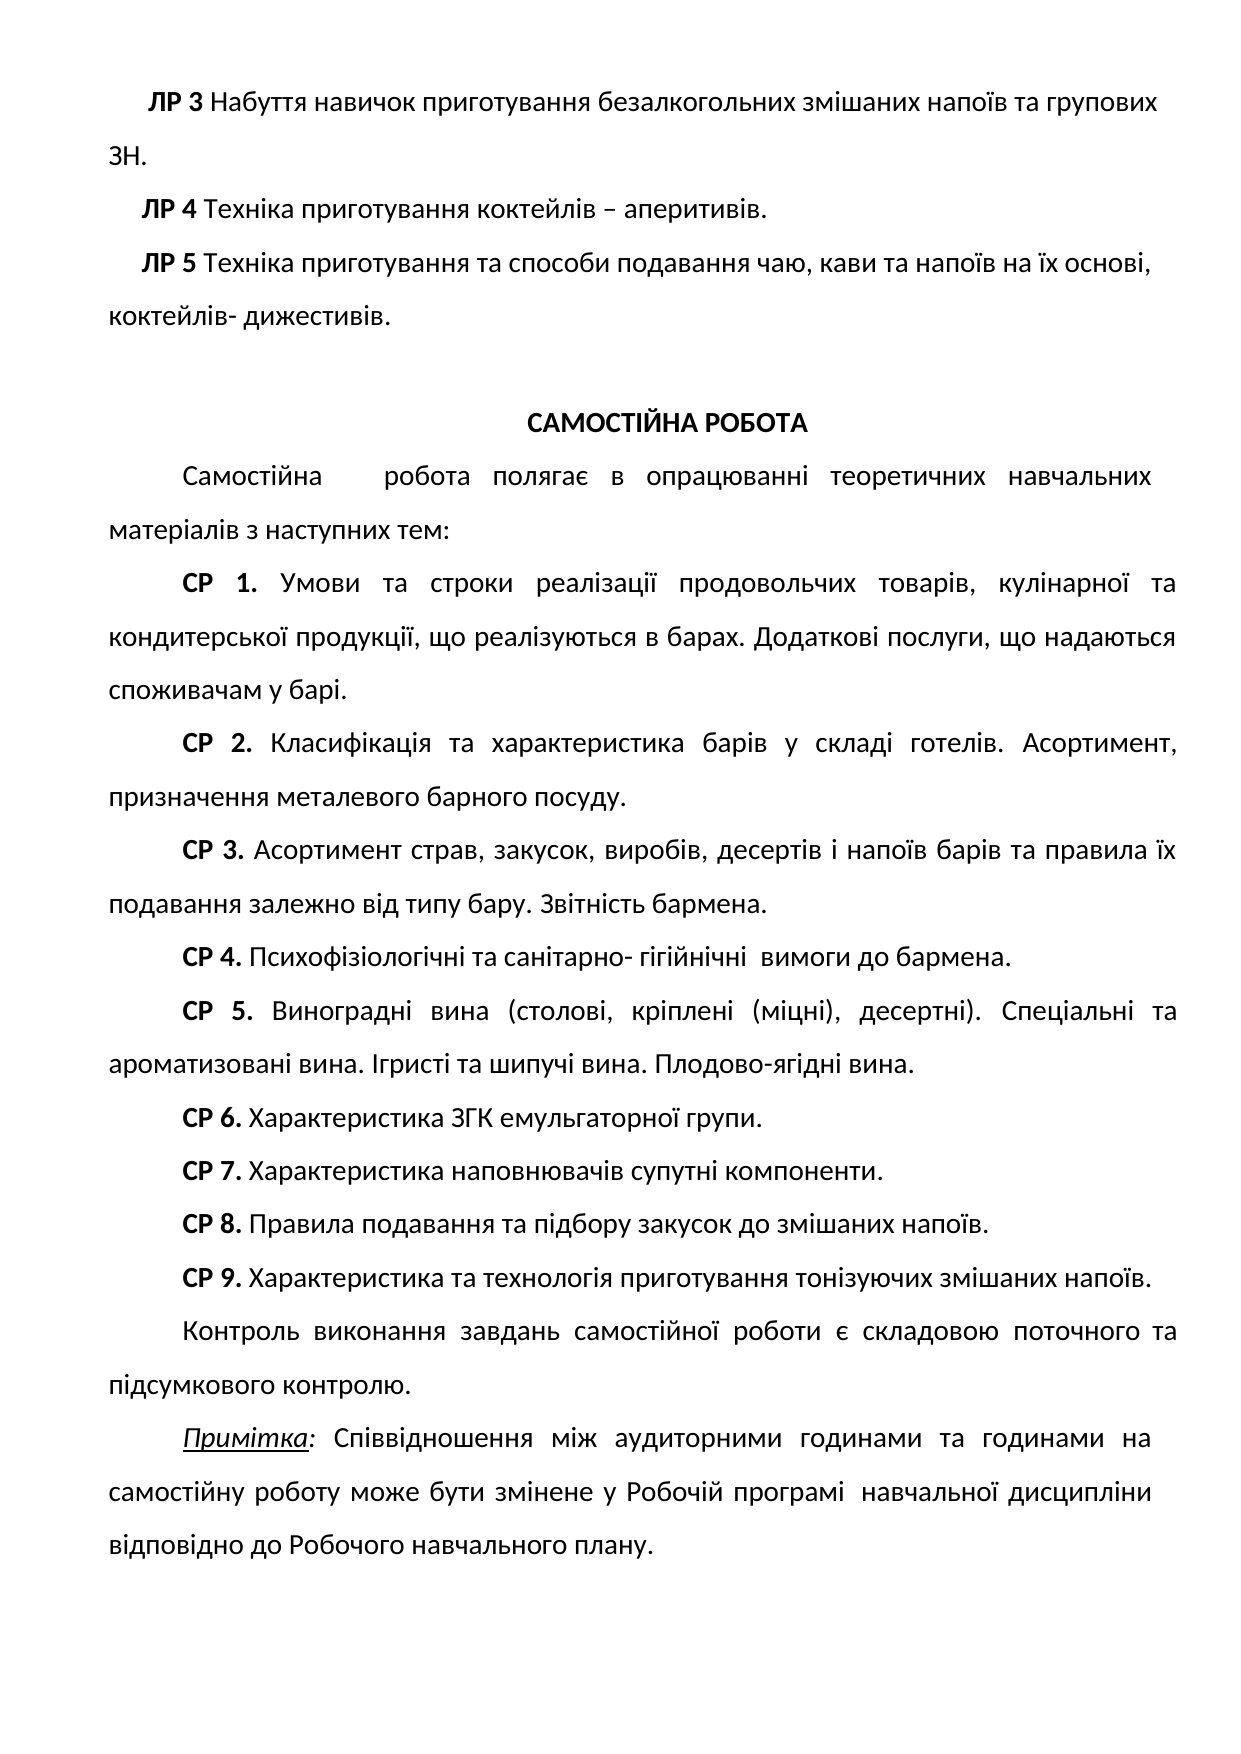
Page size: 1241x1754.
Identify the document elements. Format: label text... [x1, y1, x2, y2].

text СР 4. Психофізіологічні та санітарно- гігійнічні вимоги до бармена. [108, 938, 1178, 974]
text СР 9. Характеристика та технологія приготування тонізуючих змішаних напоїв. [108, 1259, 1178, 1294]
text СР 8. Правила подавання та підбору закусок до змішаних напоїв. [108, 1206, 1178, 1241]
text СР 7. Характеристика наповнювачів супутні компоненти. [108, 1152, 1178, 1188]
text ЛР 4 Техніка приготування коктейлів – аперитивів. [108, 190, 1178, 226]
text ЛР 3 Набуття навичок приготування безалкогольних змішаних напоїв та групових ЗН. [108, 83, 1178, 172]
text САМОСТІЙНА РОБОТА [108, 404, 1153, 439]
text СР 5. Виноградні вина (столові, кріплені (міцні), десертні). Спеціальні та ароматизовані вина. Ігристі та шипучі вина. Плодово-ягідні вина. [108, 992, 1178, 1081]
text ЛР 5 Техніка приготування та способи подавання чаю, кави та напоїв на їх основі, коктейлів- дижестивів. [108, 244, 1178, 333]
text СР 1. Умови та строки реалізації продовольчих товарів, кулінарної та кондитерської продукції, що реалізуються в барах. Додаткові послуги, що надаються споживачам у барі. [108, 564, 1178, 707]
text Самостійна робота полягає в опрацюванні теоретичних навчальних матеріалів з наступних тем: [108, 457, 1152, 546]
text Примітка: Співвідношення між аудиторними годинами та годинами на самостійну роботу може бути змінене у Робочій програмі навчальної дисципліни відповідно до Робочого навчального плану. [108, 1419, 1152, 1562]
text СР 3. Асортимент страв, закусок, виробів, десертів і напоїв барів та правила їх подавання залежно від типу бару. Звітність бармена. [108, 831, 1178, 921]
text СР 6. Характеристика ЗГК емульгаторної групи. [108, 1099, 1178, 1134]
text СР 2. Класифікація та характеристика барів у складі готелів. Асортимент, призначення металевого барного посуду. [108, 724, 1178, 814]
text Контроль виконання завдань самостійної роботи є складовою поточного та підсумкового контролю. [108, 1312, 1178, 1401]
